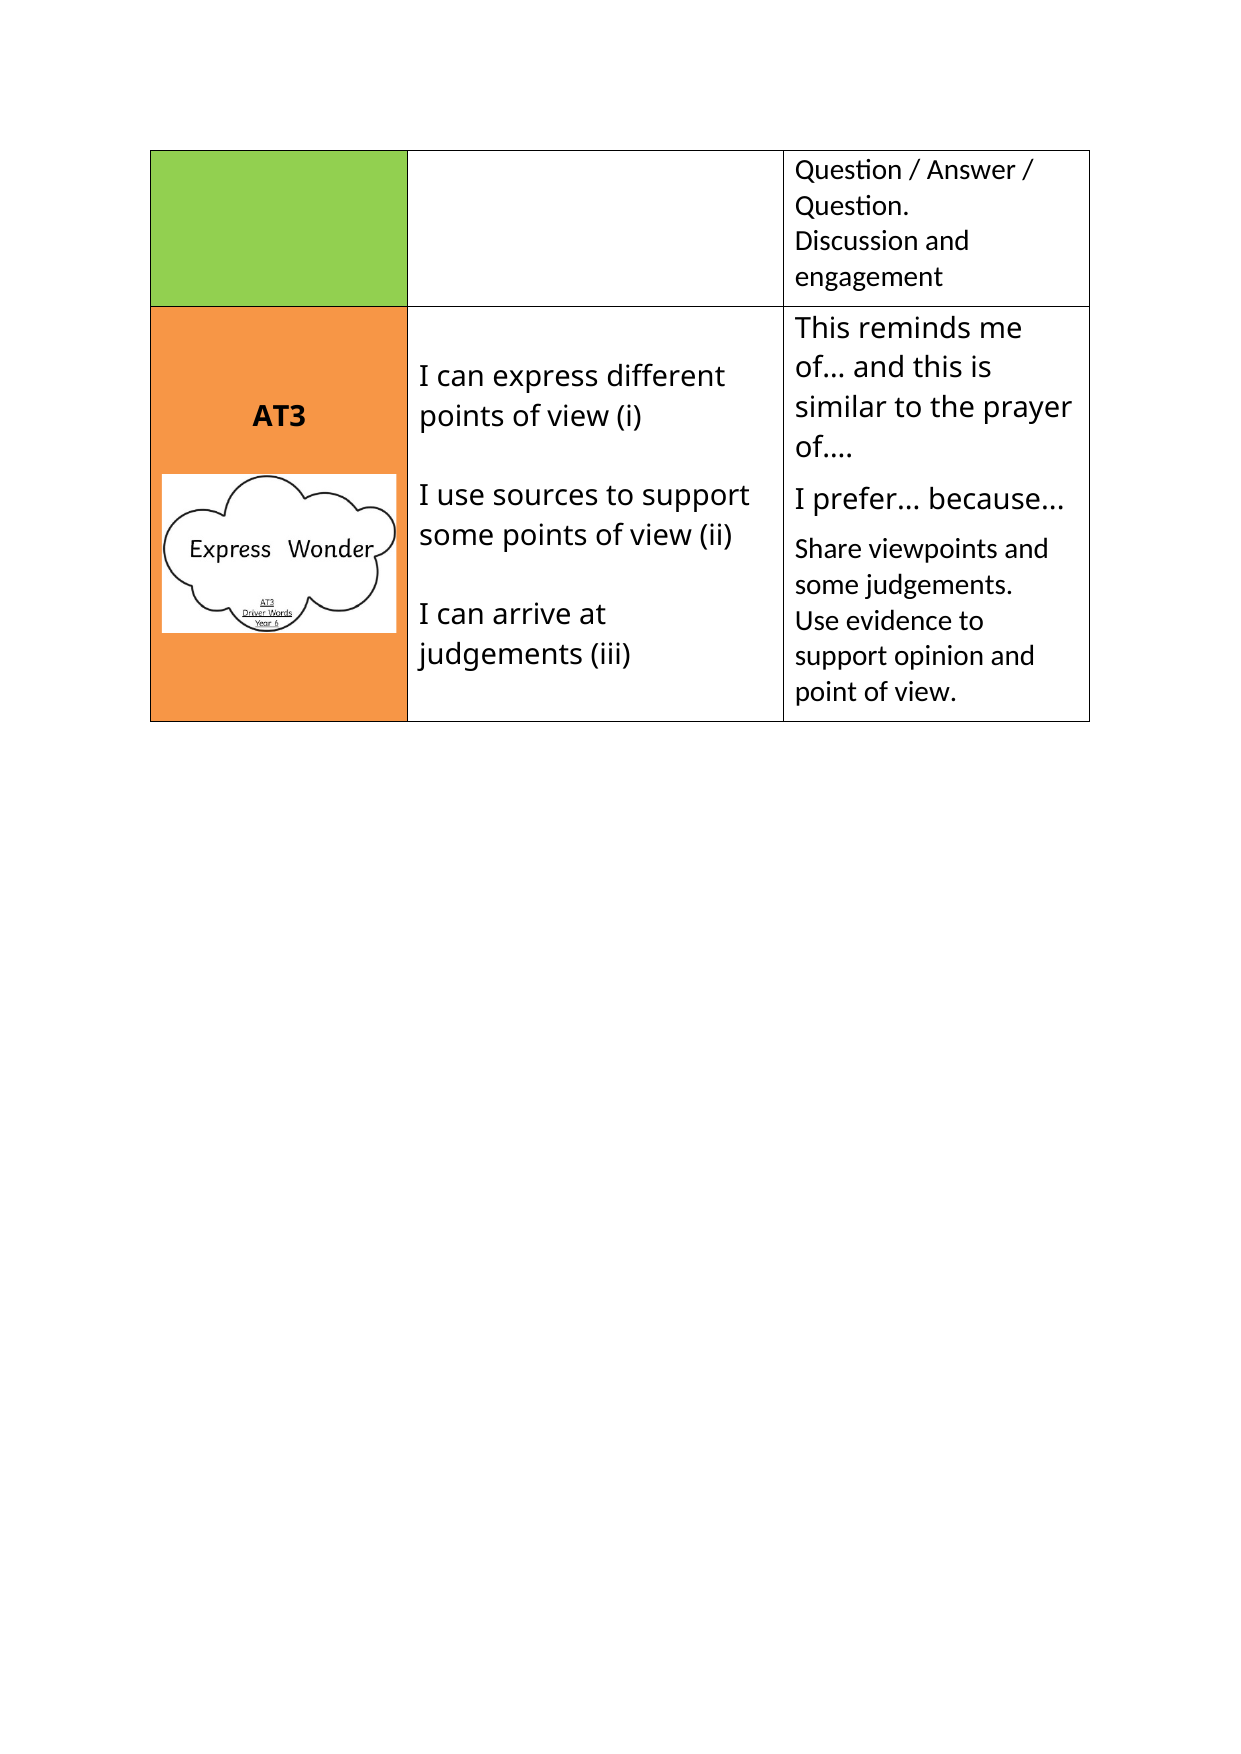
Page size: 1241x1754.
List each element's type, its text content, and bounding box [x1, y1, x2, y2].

table_cell AT3 [151, 307, 407, 721]
table_cell I can express different points of view (i) I use sources to support some points of view (ii) I can arrive at judgements (iii) [408, 307, 783, 721]
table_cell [408, 151, 783, 306]
picture [161, 474, 397, 633]
table_cell This reminds me of… and this is similar to the prayer of…. I prefer... because... Share viewpoints and some judgements. Use evidence to support opinion and point of view. [784, 307, 1089, 721]
table_cell AT2 [151, 151, 407, 306]
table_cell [784, 151, 1089, 306]
